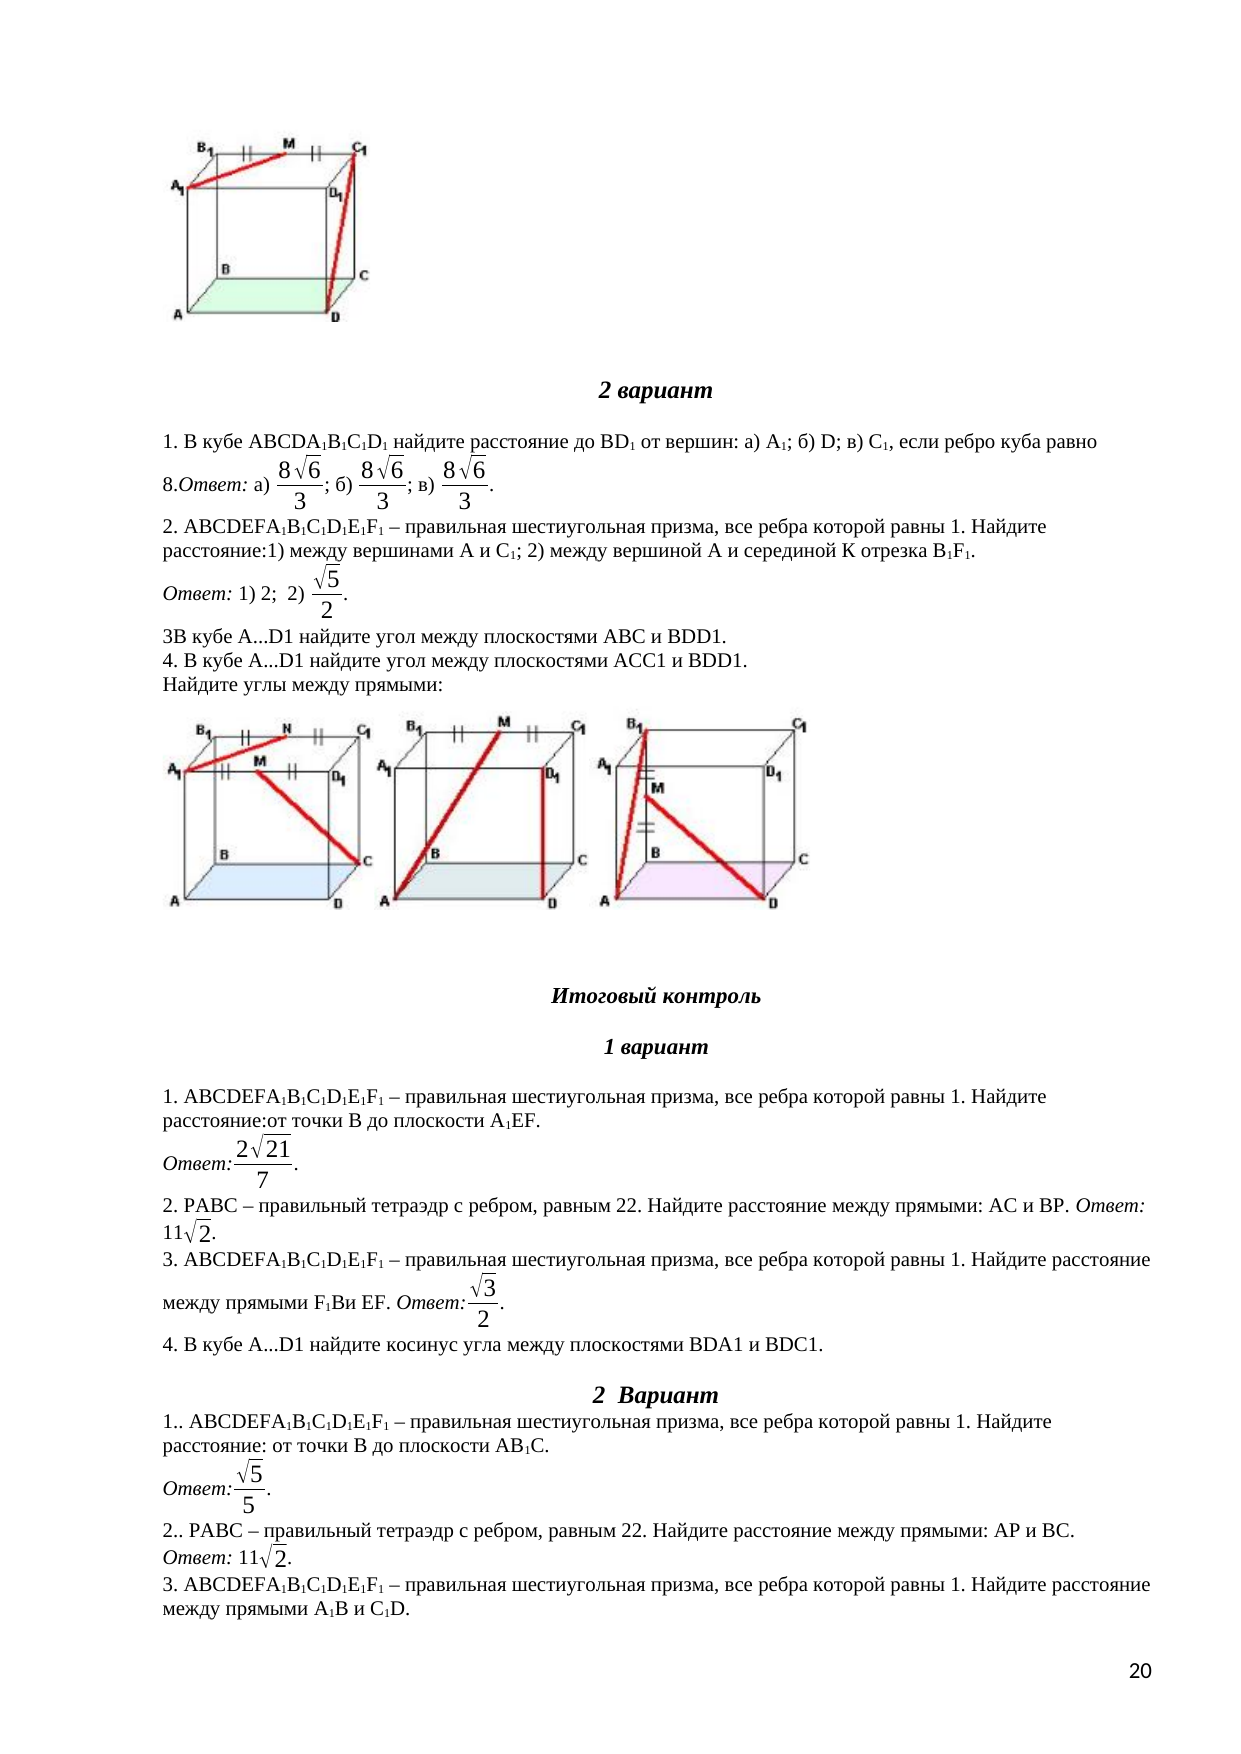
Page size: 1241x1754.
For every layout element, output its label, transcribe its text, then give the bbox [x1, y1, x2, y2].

text Ответ:. [162, 1132, 1152, 1193]
text Ответ: 1) 2; 2) . [162, 562, 1152, 623]
text 1.. АВСDEFA1B1C1D1E1F1 – правильная шестиугольная призма, все ребра которой равны 1. Найдите расстояние: от точки В до плоскости АВ1С. [162, 1409, 1152, 1457]
text 1. АВСDEFA1B1C1D1E1F1 – правильная шестиугольная призма, все ребра которой равны 1. Найдите расстояние:от точки В до плоскости А1EF. [162, 1084, 1152, 1132]
text Итоговый контроль [162, 982, 1152, 1008]
text 2. РАВС – правильный тетраэдр с ребром, равным 22. Найдите расстояние между прямыми: АС и ВР. Ответ: 11. [162, 1193, 1152, 1247]
text 3. АВСDEFA1B1C1D1E1F1 – правильная шестиугольная призма, все ребра которой равны 1. Найдите расстояние между прямыми F1Ви EF. Ответ:. [162, 1247, 1152, 1332]
text 2 вариант [162, 375, 1152, 404]
text 2 Вариант [162, 1380, 1152, 1409]
text 2.. РАВС – правильный тетраэдр с ребром, равным 22. Найдите расстояние между прямыми: АР и ВС. Ответ: 11. [162, 1518, 1152, 1572]
text 3В кубе A...D1 найдите угол между плоскостями ABC и BDD1. [162, 623, 1152, 648]
text Найдите углы между прямыми: [162, 672, 1152, 696]
picture [162, 695, 811, 910]
text 4. В кубе A...D1 найдите угол между плоскостями ACC1 и BDD1. [162, 648, 1152, 672]
text 4. В кубе A...D1 найдите косинус угла между плоскостями BDA1 и BDC1. [162, 1332, 1152, 1356]
text 1. В кубе ABCDA1B1C1D1 найдите расстояние до ВD1 от вершин: а) A1; б) D; в) С1, если ребро куба равно 8.Ответ: а) ; б) ; в) . [162, 429, 1152, 514]
text Ответ:. [162, 1457, 1152, 1518]
text 3. АВСDEFA1B1C1D1E1F1 – правильная шестиугольная призма, все ребра которой равны 1. Найдите расстояние между прямыми A1В и C1D. [162, 1572, 1152, 1620]
picture [162, 118, 371, 322]
text 2. АВСDEFA1B1C1D1E1F1 – правильная шестиугольная призма, все ребра которой равны 1. Найдите расстояние:1) между вершинами А и С1; 2) между вершиной А и серединой К отрезка В1F1. [162, 514, 1152, 562]
text 1 вариант [162, 1033, 1152, 1059]
